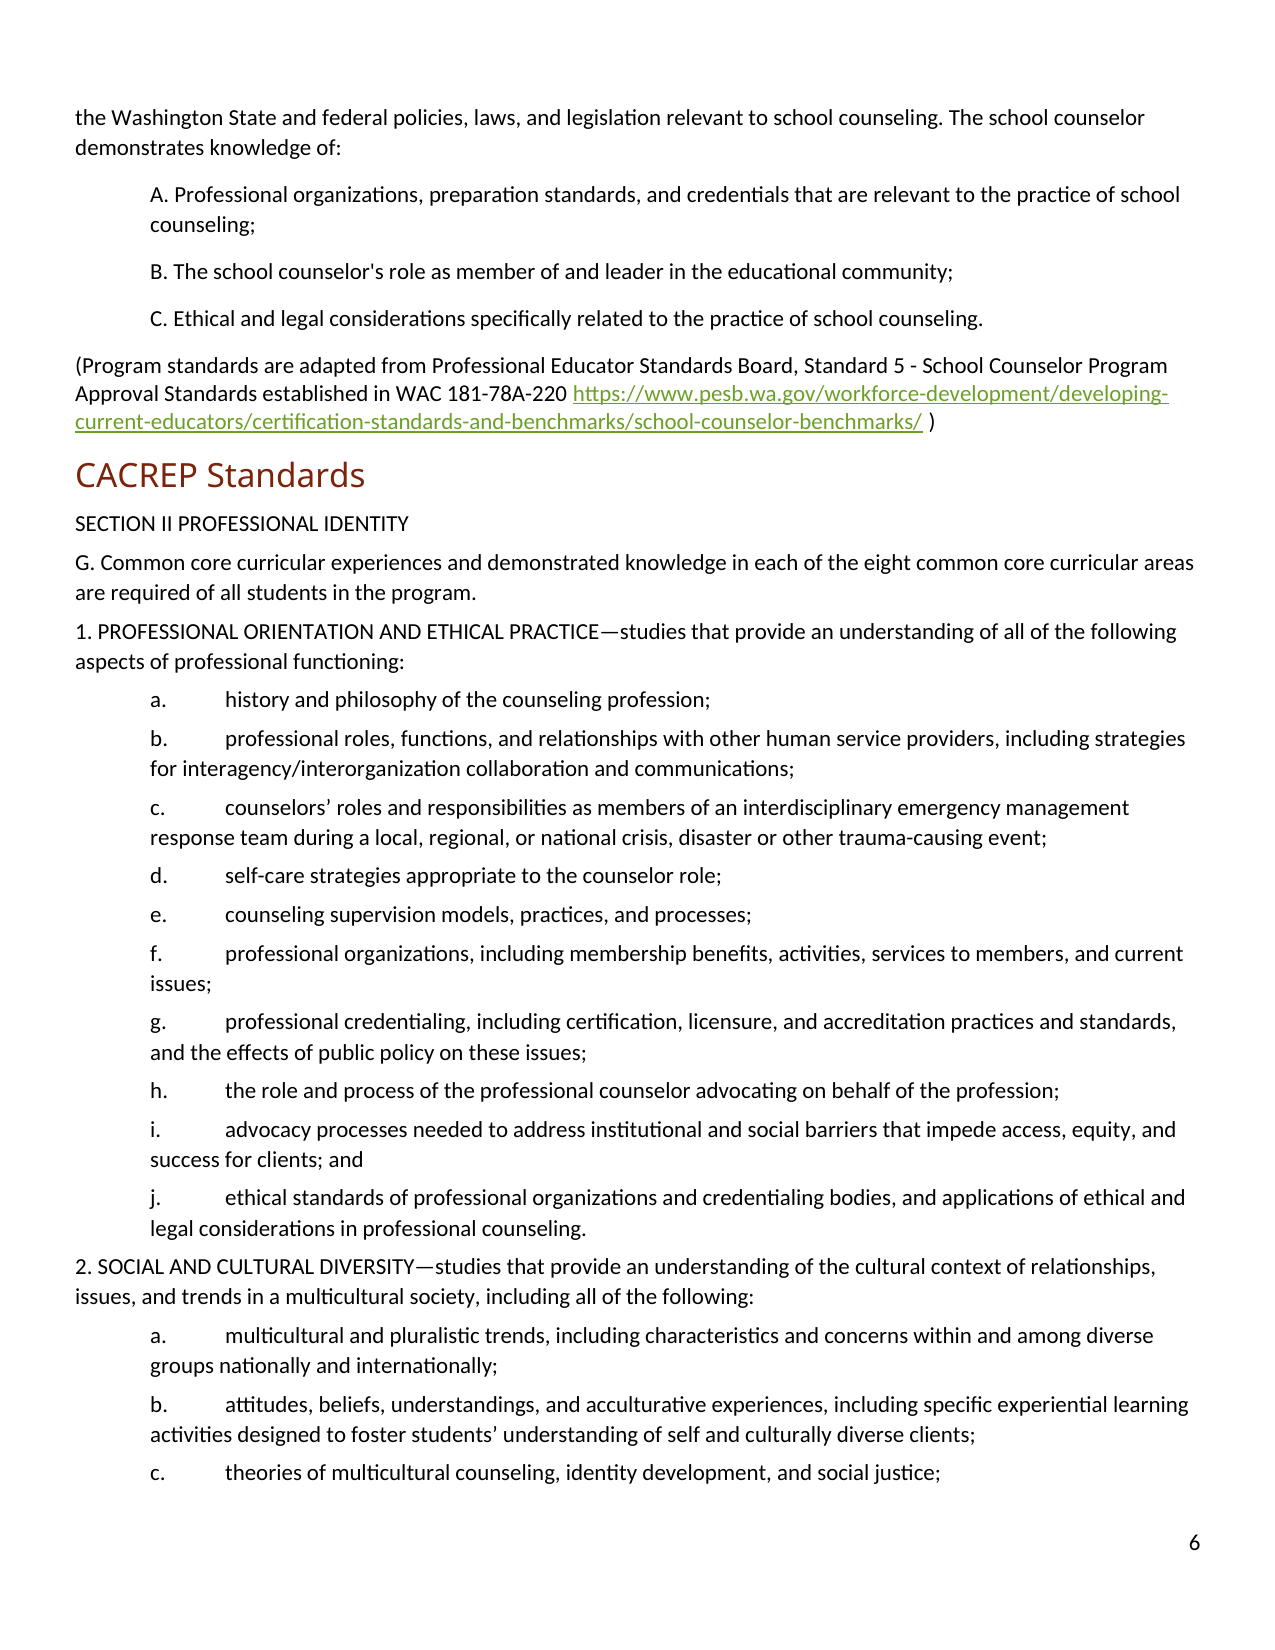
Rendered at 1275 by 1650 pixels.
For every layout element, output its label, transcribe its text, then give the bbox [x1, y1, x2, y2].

text (Program standards are adapted from Professional Educator Standards Board, Standard 5 - School Counselor Program Approval Standards established in WAC 181-78A-220 https://www.pesb.wa.gov/workforce-development/developing-current-educators/certification-standards-and-benchmarks/school-counselor-benchmarks/ ) [75, 351, 1200, 435]
text b. professional roles, functions, and relationships with other human service providers, including strategies for interagency/interorganization collaboration and communications; [150, 724, 1200, 782]
subtitle CACREP Standards [75, 452, 1200, 497]
text j. ethical standards of professional organizations and credentialing bodies, and applications of ethical and legal considerations in professional counseling. [150, 1183, 1200, 1242]
text A. Professional organizations, preparation standards, and credentials that are relevant to the practice of school counseling; [150, 180, 1200, 238]
text i. advocacy processes needed to address institutional and social barriers that impede access, equity, and success for clients; and [150, 1115, 1200, 1173]
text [75, 103, 1200, 161]
text h. the role and process of the professional counselor advocating on behalf of the profession; [150, 1076, 1200, 1104]
text 2. SOCIAL AND CULTURAL DIVERSITY—studies that provide an understanding of the cultural context of relationships, issues, and trends in a multicultural society, including all of the following: [75, 1252, 1200, 1311]
text a. history and philosophy of the counseling profession; [150, 686, 1200, 714]
text C. Ethical and legal considerations specifically related to the practice of school counseling. [150, 304, 1200, 332]
text e. counseling supervision models, practices, and processes; [150, 900, 1200, 928]
text f. professional organizations, including membership benefits, activities, services to members, and current issues; [150, 939, 1200, 997]
text b. attitudes, beliefs, understandings, and acculturative experiences, including specific experiential learning activities designed to foster students’ understanding of self and culturally diverse clients; [150, 1390, 1200, 1448]
text a. multicultural and pluralistic trends, including characteristics and concerns within and among diverse groups nationally and internationally; [150, 1321, 1200, 1379]
text SECTION II PROFESSIONAL IDENTITY [75, 509, 1200, 538]
text B. The school counselor's role as member of and leader in the educational community; [150, 257, 1200, 285]
text g. professional credentialing, including certification, licensure, and accreditation practices and standards, and the effects of public policy on these issues; [150, 1007, 1200, 1066]
text 1. PROFESSIONAL ORIENTATION AND ETHICAL PRACTICE—studies that provide an understanding of all of the following aspects of professional functioning: [75, 617, 1200, 675]
text c. theories of multicultural counseling, identity development, and social justice; [150, 1458, 1200, 1487]
text c. counselors’ roles and responsibilities as members of an interdisciplinary emergency management response team during a local, regional, or national crisis, disaster or other trauma-causing event; [150, 793, 1200, 851]
text G. Common core curricular experiences and demonstrated knowledge in each of the eight common core curricular areas are required of all students in the program. [75, 548, 1200, 606]
text d. self-care strategies appropriate to the counselor role; [150, 862, 1200, 890]
